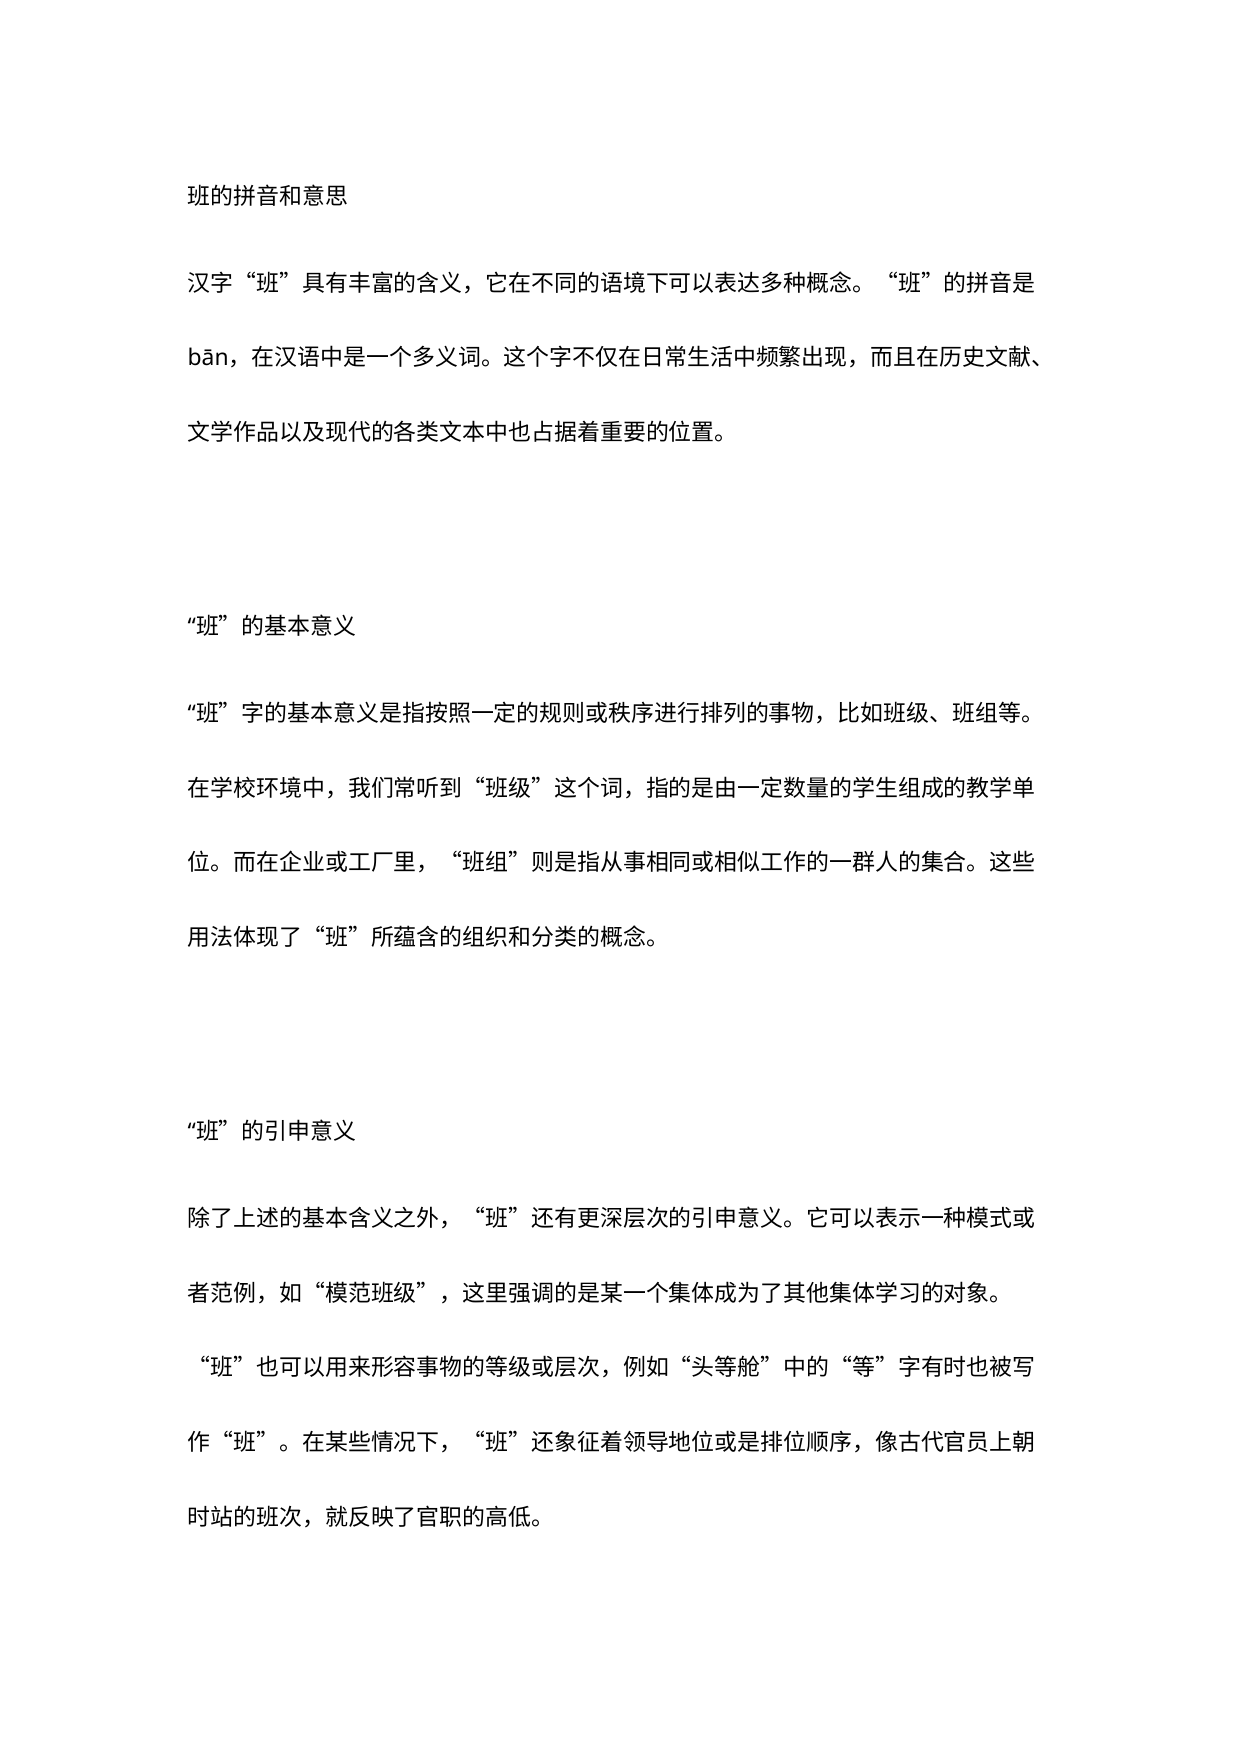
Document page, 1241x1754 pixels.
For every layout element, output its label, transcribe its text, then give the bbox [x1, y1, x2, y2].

text 汉字“班”具有丰富的含义，它在不同的语境下可以表达多种概念。“班”的拼音是bān，在汉语中是一个多义词。这个字不仅在日常生活中频繁出现，而且在历史文献、文学作品以及现代的各类文本中也占据着重要的位置。 [187, 248, 1053, 463]
text 除了上述的基本含义之外，“班”还有更深层次的引申意义。它可以表示一种模式或者范例，如“模范班级”，这里强调的是某一个集体成为了其他集体学习的对象。“班”也可以用来形容事物的等级或层次，例如“头等舱”中的“等”字有时也被写作“班”。在某些情况下，“班”还象征着领导地位或是排位顺序，像古代官员上朝时站的班次，就反映了官职的高低。 [187, 1184, 1053, 1548]
text “班”的引申意义 [187, 1097, 1053, 1162]
text “班”的基本意义 [187, 592, 1053, 657]
text “班”字的基本意义是指按照一定的规则或秩序进行排列的事物，比如班级、班组等。在学校环境中，我们常听到“班级”这个词，指的是由一定数量的学生组成的教学单位。而在企业或工厂里，“班组”则是指从事相同或相似工作的一群人的集合。这些用法体现了“班”所蕴含的组织和分类的概念。 [187, 679, 1053, 968]
text 班的拼音和意思 [187, 162, 1053, 227]
